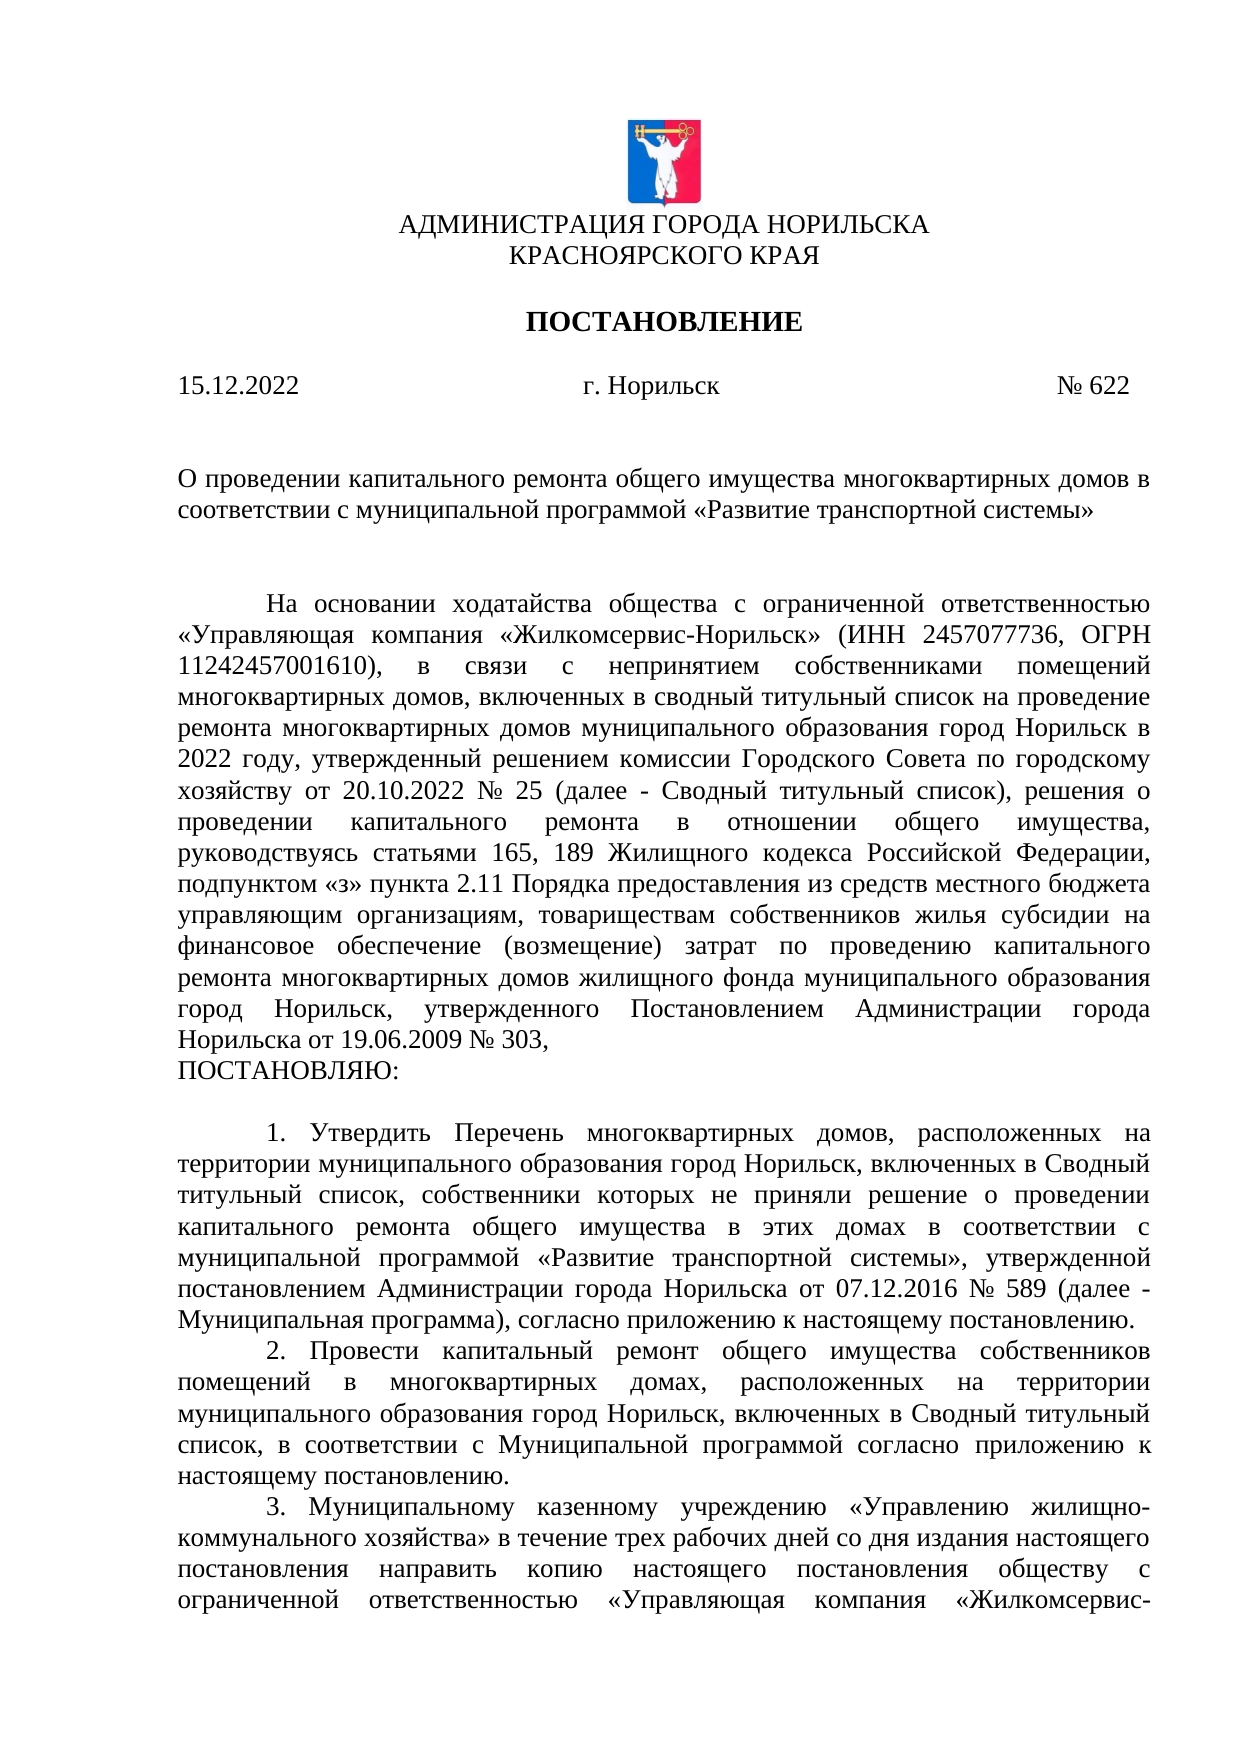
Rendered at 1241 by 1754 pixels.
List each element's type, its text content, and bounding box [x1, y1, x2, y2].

text КРАСНОЯРСКОГО КРАЯ [177, 239, 1152, 271]
text 15.12.2022 г. Норильск № 622 [177, 369, 1152, 400]
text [177, 1490, 1152, 1615]
text На основании ходатайства общества с ограниченной ответственностью «Управляющая компания «Жилкомсервис-Норильск» (ИНН 2457077736, ОГРН 11242457001610), в связи с непринятием собственниками помещений многоквартирных домов, включенных в сводный титульный список на проведение ремонта многоквартирных домов муниципального образования город Норильск в 2022 году, утвержденный решением комиссии Городского Совета по городскому хозяйству от 20.10.2022 № 25 (далее - Сводный титульный список), решения о проведении капитального ремонта в отношении общего имущества, руководствуясь статьями 165, 189 Жилищного кодекса Российской Федерации, подпунктом «з» пункта 2.11 Порядка предоставления из средств местного бюджета управляющим организациям, товариществам собственников жилья субсидии на финансовое обеспечение (возмещение) затрат по проведению капитального ремонта многоквартирных домов жилищного фонда муниципального образования город Норильск, утвержденного Постановлением Администрации города Норильска от 19.06.2009 № 303, [177, 587, 1152, 1054]
picture [626, 118, 703, 210]
text О проведении капитального ремонта общего имущества многоквартирных домов в соответствии с муниципальной программой «Развитие транспортной системы» [177, 462, 1152, 524]
text ПОСТАНОВЛЕНИЕ [177, 304, 1152, 338]
text 1. Утвердить Перечень многоквартирных домов, расположенных на территории муниципального образования город Норильск, включенных в Сводный титульный список, собственники которых не приняли решение о проведении капитального ремонта общего имущества в этих домах в соответствии с муниципальной программой «Развитие транспортной системы», утвержденной постановлением Администрации города Норильска от 07.12.2016 № 589 (далее - Муниципальная программа), согласно приложению к настоящему постановлению. [177, 1116, 1152, 1334]
text 2. Провести капитальный ремонт общего имущества собственников помещений в многоквартирных домах, расположенных на территории муниципального образования город Норильск, включенных в Сводный титульный список, в соответствии с Муниципальной программой согласно приложению к настоящему постановлению. [177, 1334, 1152, 1490]
text ПОСТАНОВЛЯЮ: [177, 1054, 1152, 1085]
text АДМИНИСТРАЦИЯ ГОРОДА НОРИЛЬСКА [177, 210, 1152, 239]
